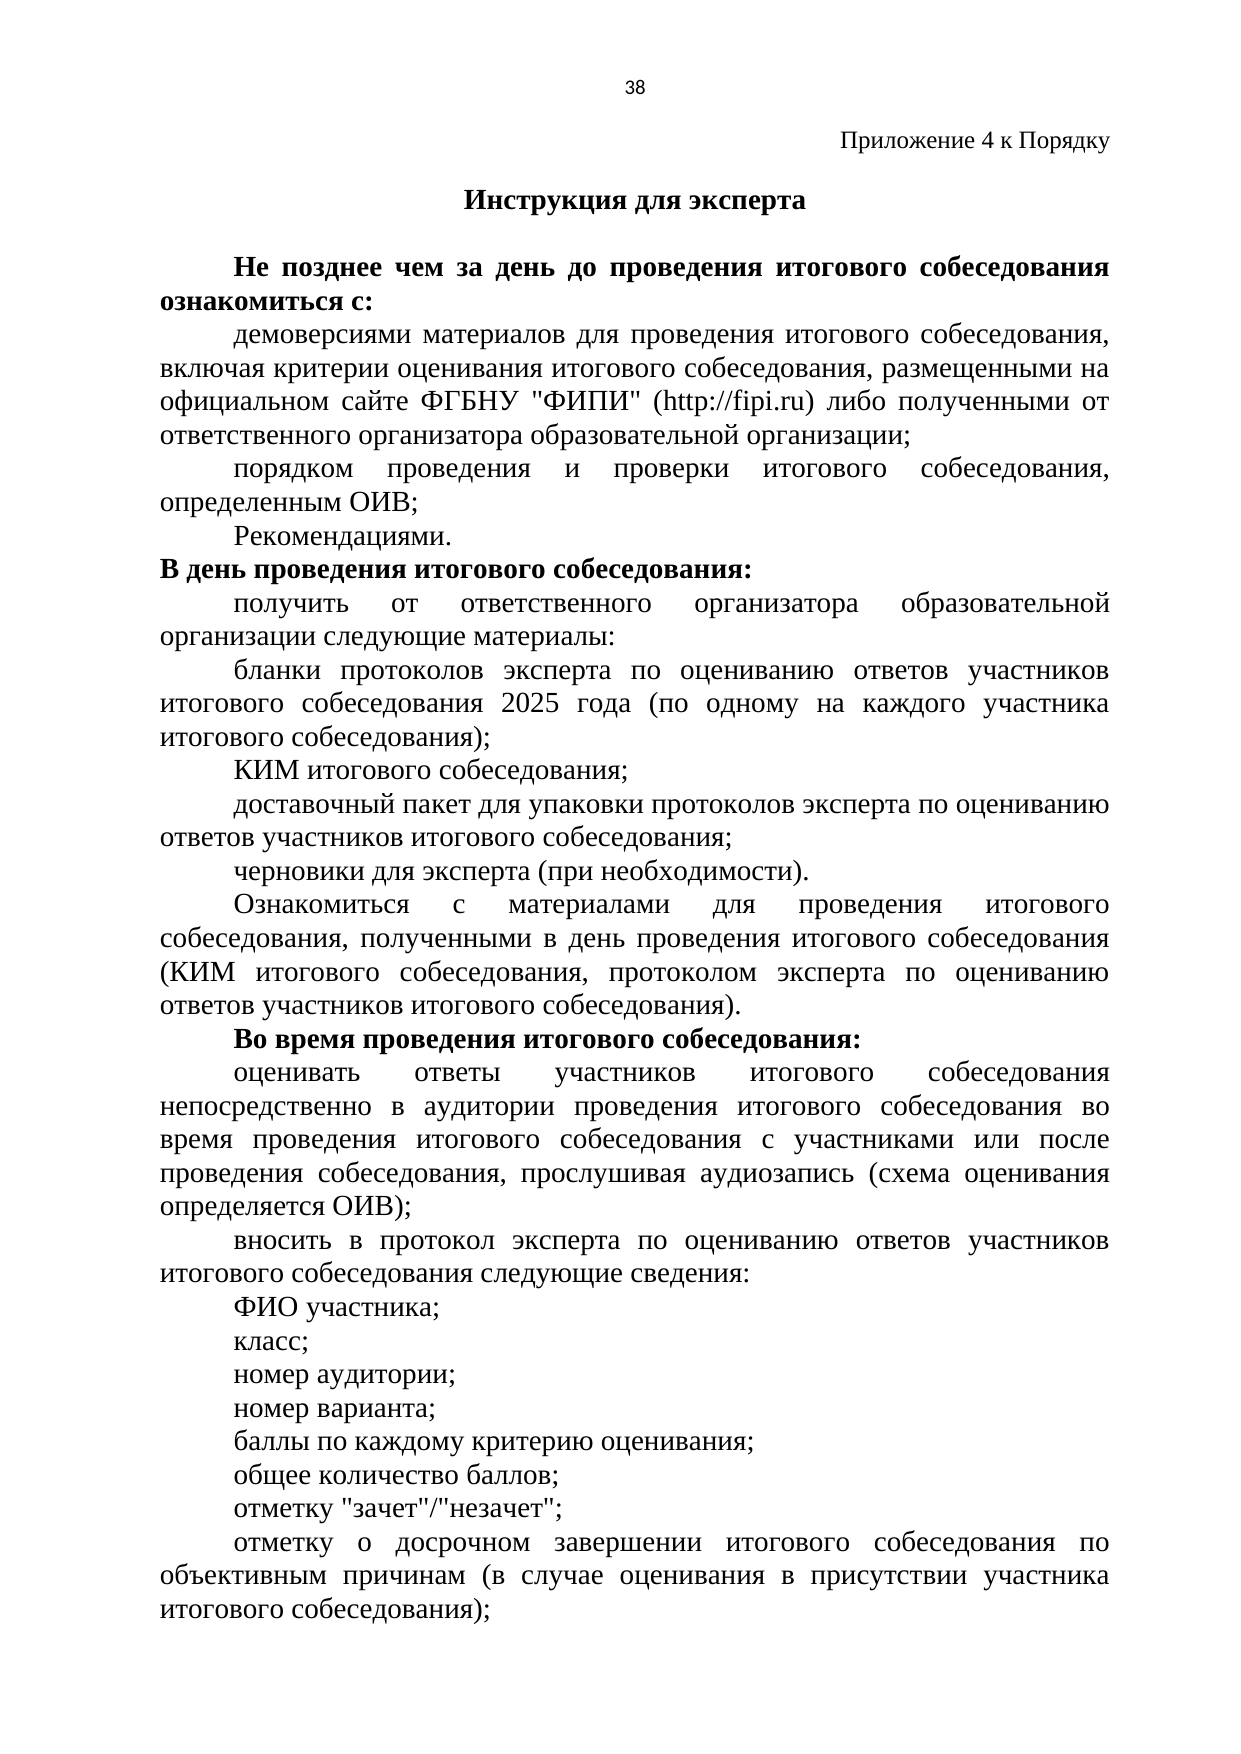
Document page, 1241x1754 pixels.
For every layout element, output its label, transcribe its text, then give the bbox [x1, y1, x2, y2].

text демоверсиями материалов для проведения итогового собеседования, включая критерии оценивания итогового собеседования, размещенными на официальном сайте ФГБНУ "ФИПИ" (http://fipi.ru) либо полученными от ответственного организатора образовательной организации; [159, 316, 1110, 451]
text отметку о досрочном завершении итогового собеседования по объективным причинам (в случае оценивания в присутствии участника итогового собеседования); [159, 1524, 1110, 1624]
text отметку "зачет"/"незачет"; [159, 1490, 1110, 1524]
text бланки протоколов эксперта по оцениванию ответов участников итогового собеседования 2025 года (по одному на каждого участника итогового собеседования); [159, 652, 1110, 752]
text КИМ итогового собеседования; [159, 752, 1110, 786]
text Ознакомиться с материалами для проведения итогового собеседования, полученными в день проведения итогового собеседования (КИМ итогового собеседования, протоколом эксперта по оцениванию ответов участников итогового собеседования). [159, 887, 1110, 1021]
text Во время проведения итогового собеседования: [159, 1021, 1110, 1054]
text оценивать ответы участников итогового собеседования непосредственно в аудитории проведения итогового собеседования во время проведения итогового собеседования с участниками или после проведения собеседования, прослушивая аудиозапись (схема оценивания определяется ОИВ); [159, 1054, 1110, 1222]
text баллы по каждому критерию оценивания; [159, 1423, 1110, 1457]
text порядком проведения и проверки итогового собеседования, определенным ОИВ; [159, 451, 1110, 518]
text общее количество баллов; [159, 1457, 1110, 1490]
text номер аудитории; [159, 1356, 1110, 1390]
text В день проведения итогового собеседования: [159, 551, 1110, 585]
text ФИО участника; [159, 1289, 1110, 1323]
text класс; [159, 1323, 1110, 1356]
text Не позднее чем за день до проведения итогового собеседования ознакомиться с: [159, 249, 1110, 316]
text Приложение 4 к Порядку [159, 125, 1110, 153]
text Инструкция для эксперта [159, 182, 1110, 216]
text Рекомендациями. [159, 518, 1110, 551]
text вносить в протокол эксперта по оцениванию ответов участников итогового собеседования следующие сведения: [159, 1222, 1110, 1289]
text номер варианта; [159, 1390, 1110, 1423]
text получить от ответственного организатора образовательной организации следующие материалы: [159, 585, 1110, 652]
text черновики для эксперта (при необходимости). [159, 853, 1110, 887]
text доставочный пакет для упаковки протоколов эксперта по оцениванию ответов участников итогового собеседования; [159, 786, 1110, 853]
